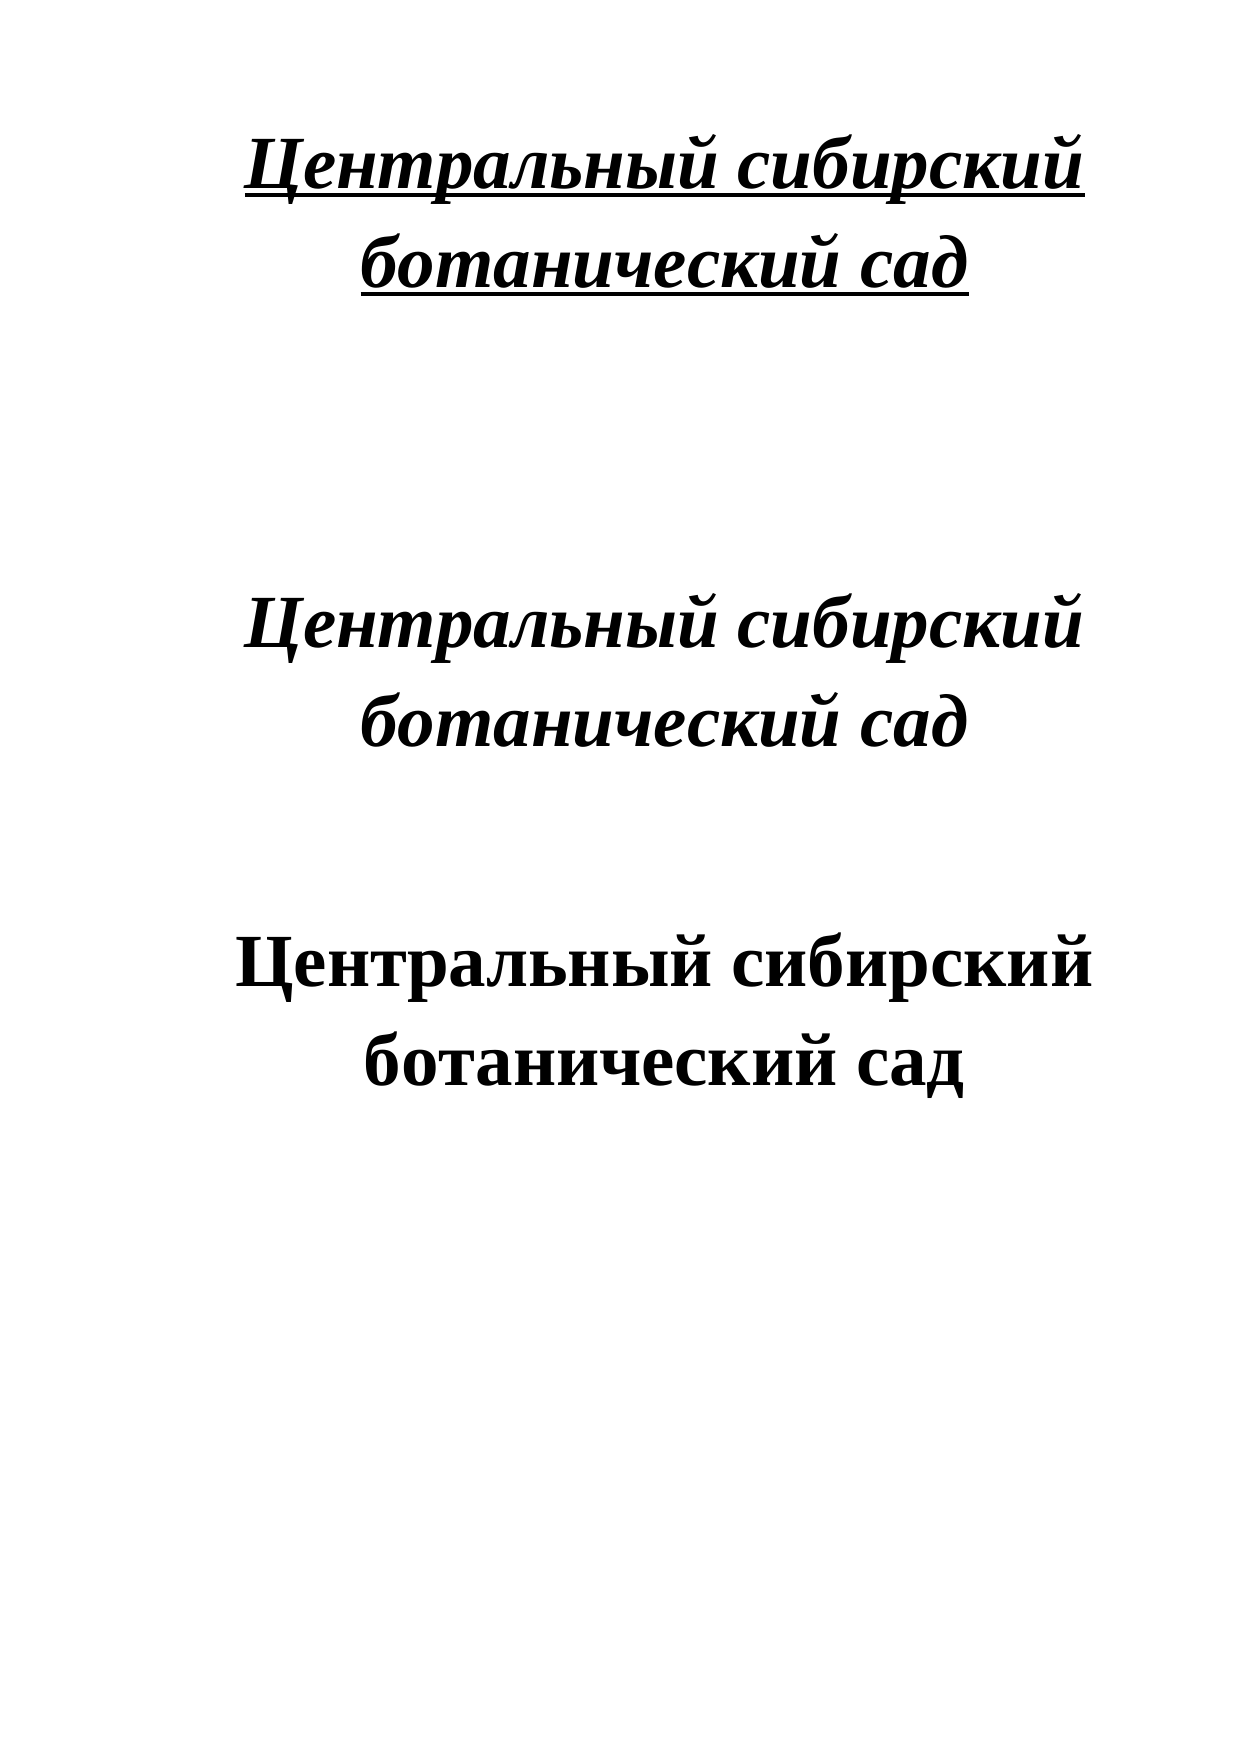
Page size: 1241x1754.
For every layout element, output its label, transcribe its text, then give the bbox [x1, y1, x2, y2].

text Центральный сибирский ботанический сад [177, 577, 1152, 763]
text Центральный сибирский ботанический сад [177, 916, 1152, 1102]
text Центральный сибирский ботанический сад [177, 118, 1152, 303]
